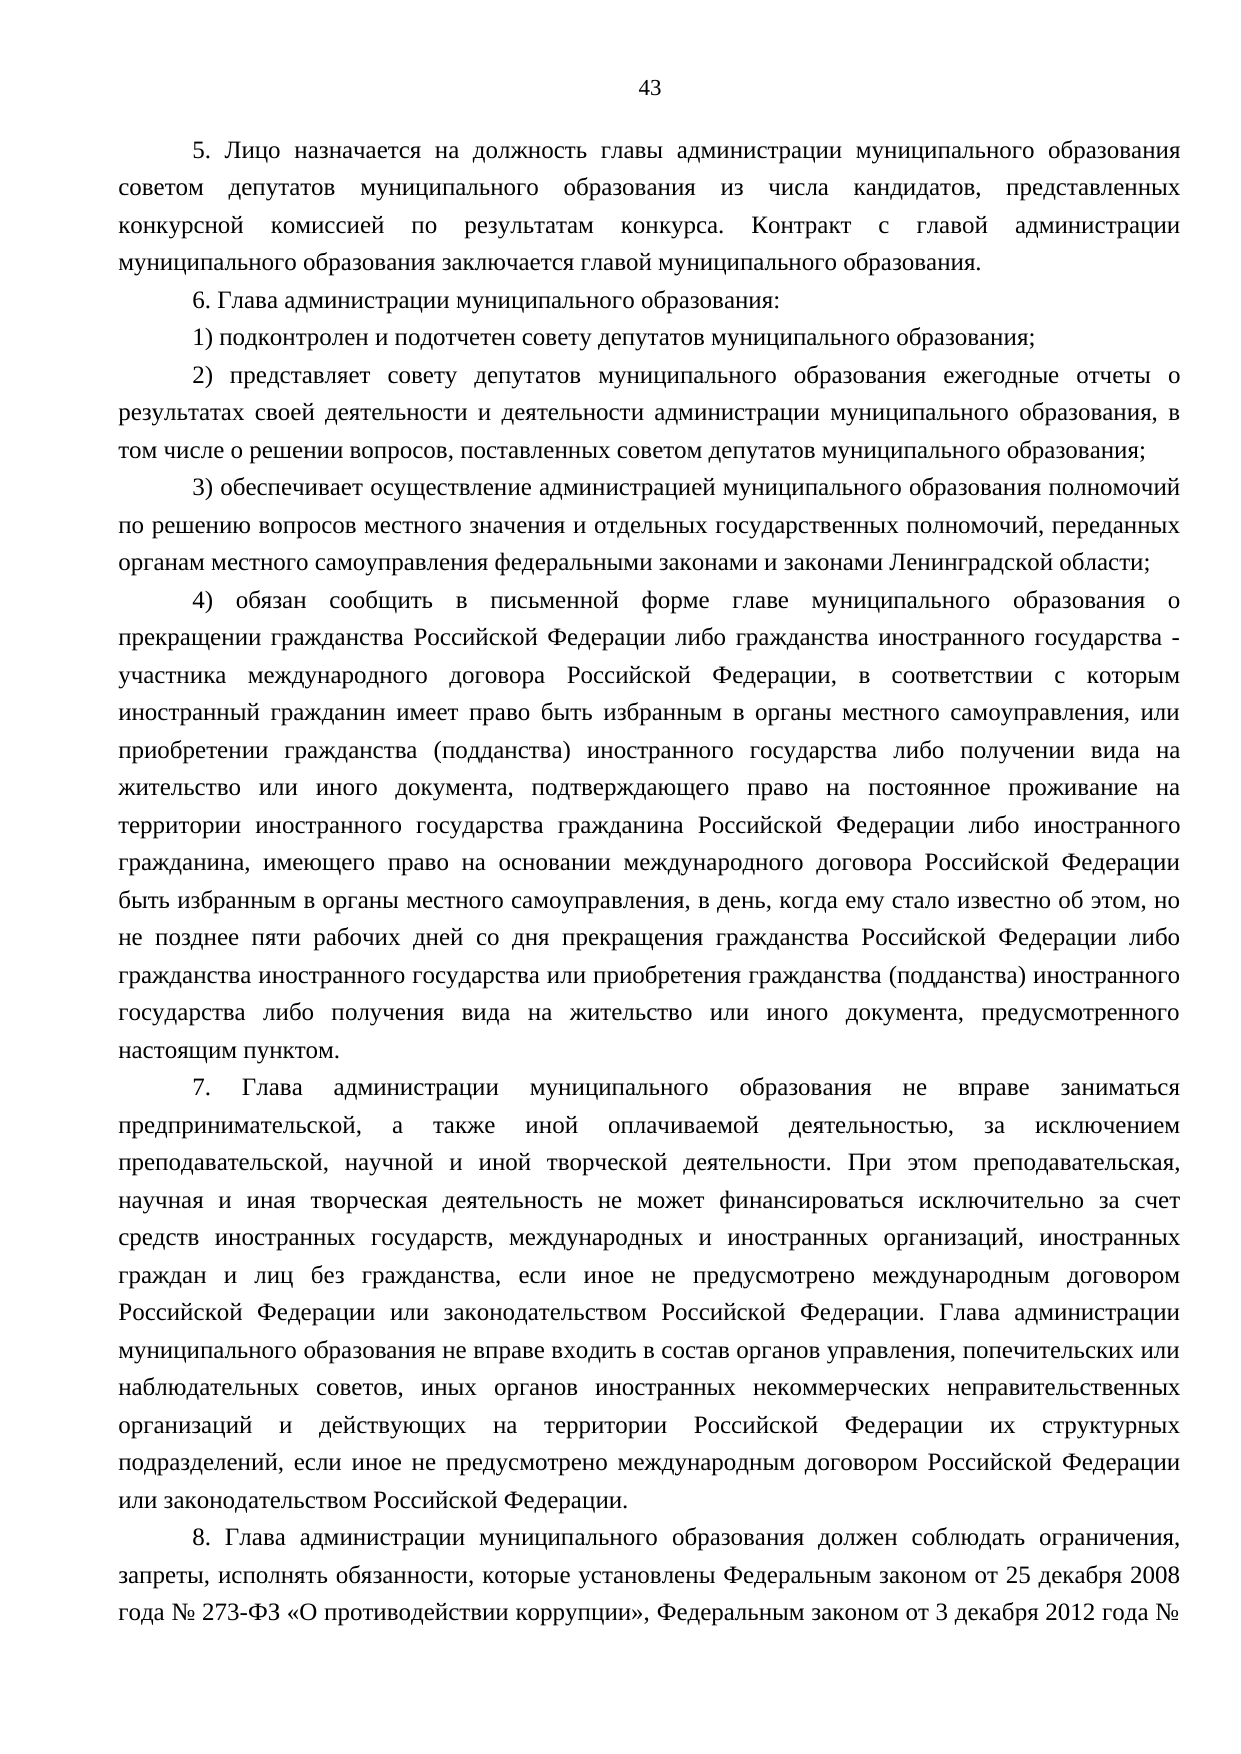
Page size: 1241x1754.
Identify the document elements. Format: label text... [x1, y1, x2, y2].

text 2) представляет совету депутатов муниципального образования ежегодные отчеты о результатах своей деятельности и деятельности администрации муниципального образования, в том числе о решении вопросов, поставленных советом депутатов муниципального образования; [118, 353, 1181, 466]
text 6. Глава администрации муниципального образования: [118, 278, 1181, 316]
text 7. Глава администрации муниципального образования не вправе заниматься предпринимательской, а также иной оплачиваемой деятельностью, за исключением преподавательской, научной и иной творческой деятельности. При этом преподавательская, научная и иная творческая деятельность не может финансироваться исключительно за счет средств иностранных государств, международных и иностранных организаций, иностранных граждан и лиц без гражданства, если иное не предусмотрено международным договором Российской Федерации или законодательством Российской Федерации. Глава администрации муниципального образования не вправе входить в состав органов управления, попечительских или наблюдательных советов, иных органов иностранных некоммерческих неправительственных организаций и действующих на территории Российской Федерации их структурных подразделений, если иное не предусмотрено международным договором Российской Федерации или законодательством Российской Федерации. [118, 1066, 1181, 1516]
text 1) подконтролен и подотчетен совету депутатов муниципального образования; [118, 316, 1181, 353]
text 3) обеспечивает осуществление администрацией муниципального образования полномочий по решению вопросов местного значения и отдельных государственных полномочий, переданных органам местного самоуправления федеральными законами и законами Ленинградской области; [118, 466, 1181, 578]
text 5. Лицо назначается на должность главы администрации муниципального образования советом депутатов муниципального образования из числа кандидатов, представленных конкурсной комиссией по результатам конкурса. Контракт с главой администрации муниципального образования заключается главой муниципального образования. [118, 128, 1181, 278]
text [118, 1516, 1181, 1628]
text 4) обязан сообщить в письменной форме главе муниципального образования о прекращении гражданства Российской Федерации либо гражданства иностранного государства - участника международного договора Российской Федерации, в соответствии с которым иностранный гражданин имеет право быть избранным в органы местного самоуправления, или приобретении гражданства (подданства) иностранного государства либо получении вида на жительство или иного документа, подтверждающего право на постоянное проживание на территории иностранного государства гражданина Российской Федерации либо иностранного гражданина, имеющего право на основании международного договора Российской Федерации быть избранным в органы местного самоуправления, в день, когда ему стало известно об этом, но не позднее пяти рабочих дней со дня прекращения гражданства Российской Федерации либо гражданства иностранного государства или приобретения гражданства (подданства) иностранного государства либо получения вида на жительство или иного документа, предусмотренного настоящим пунктом. [118, 578, 1181, 1066]
